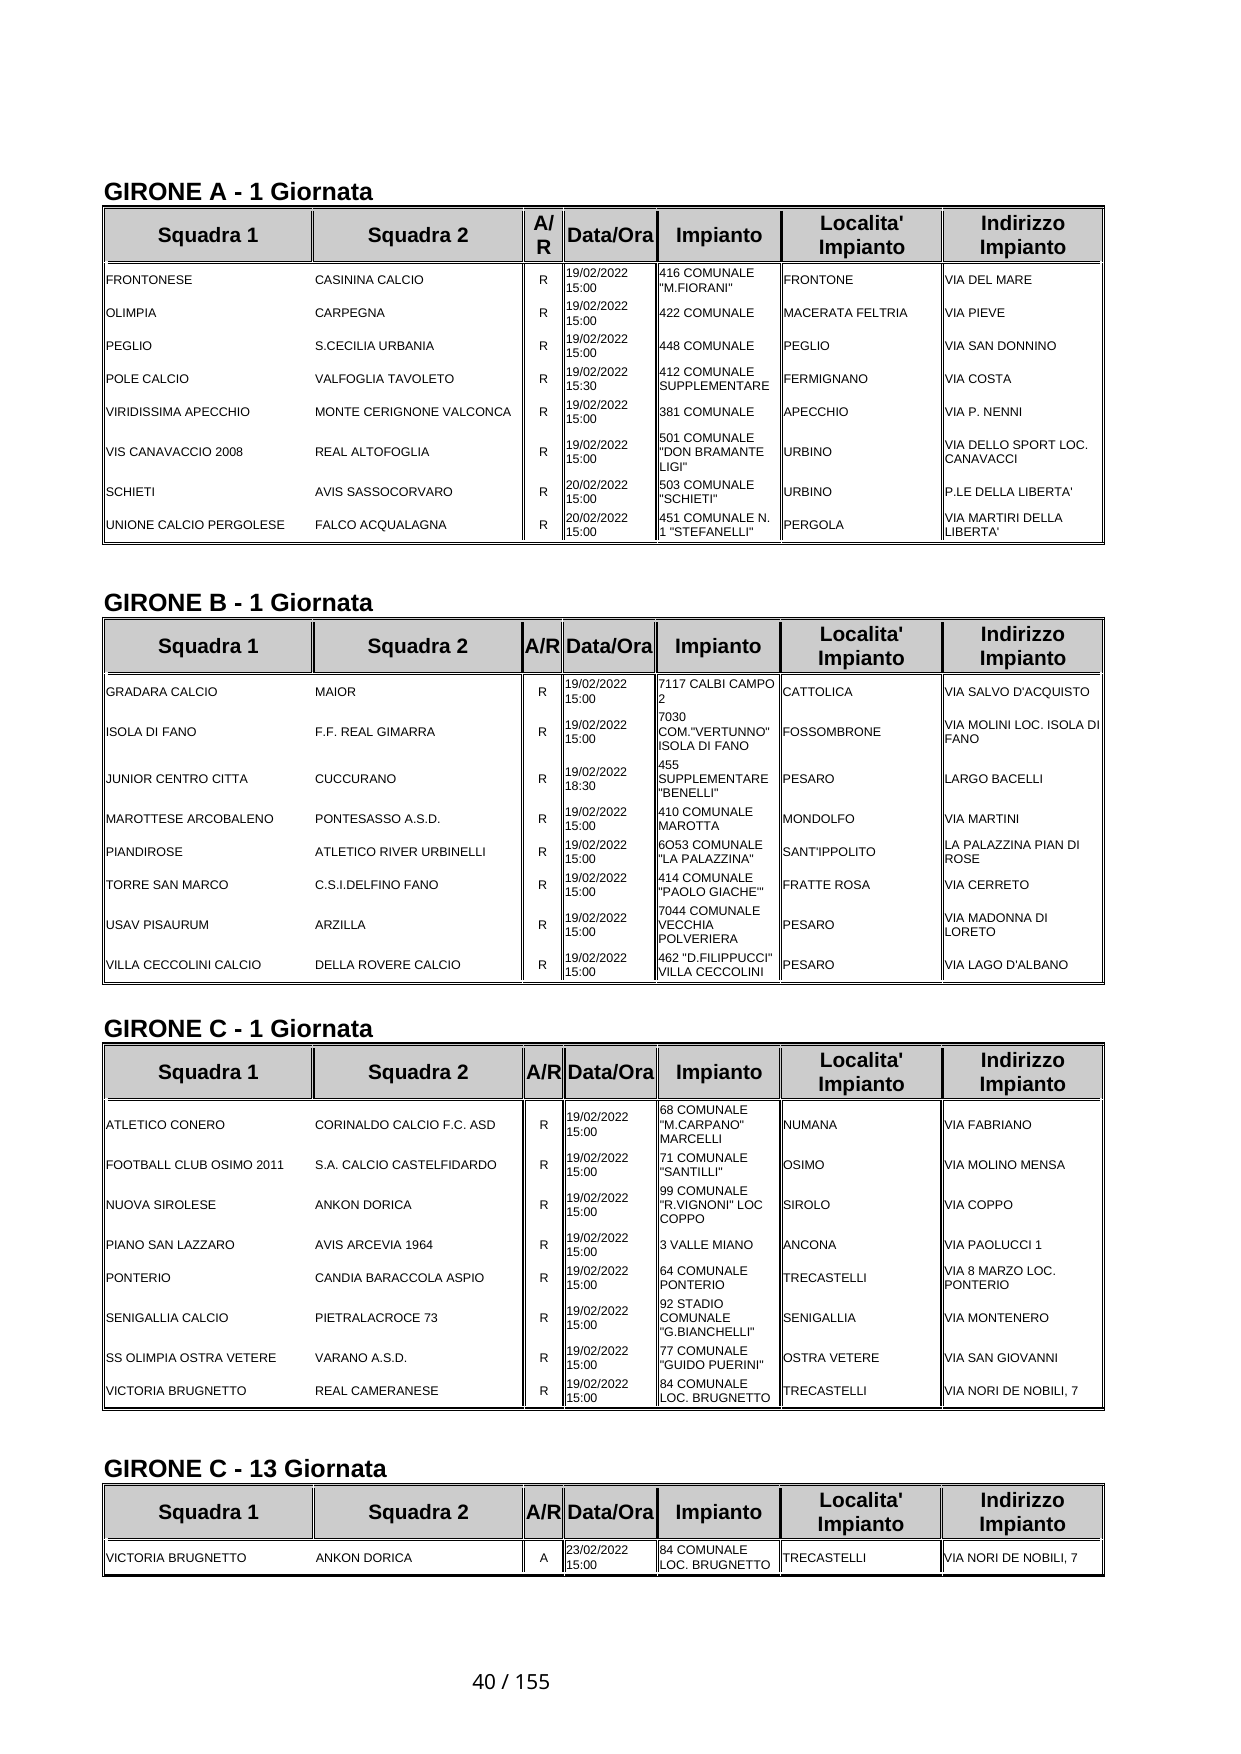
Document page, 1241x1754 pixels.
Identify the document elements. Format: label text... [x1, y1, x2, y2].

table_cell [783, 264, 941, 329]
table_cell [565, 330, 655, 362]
text GIRONE C - 1 Giornata [103, 1013, 1137, 1042]
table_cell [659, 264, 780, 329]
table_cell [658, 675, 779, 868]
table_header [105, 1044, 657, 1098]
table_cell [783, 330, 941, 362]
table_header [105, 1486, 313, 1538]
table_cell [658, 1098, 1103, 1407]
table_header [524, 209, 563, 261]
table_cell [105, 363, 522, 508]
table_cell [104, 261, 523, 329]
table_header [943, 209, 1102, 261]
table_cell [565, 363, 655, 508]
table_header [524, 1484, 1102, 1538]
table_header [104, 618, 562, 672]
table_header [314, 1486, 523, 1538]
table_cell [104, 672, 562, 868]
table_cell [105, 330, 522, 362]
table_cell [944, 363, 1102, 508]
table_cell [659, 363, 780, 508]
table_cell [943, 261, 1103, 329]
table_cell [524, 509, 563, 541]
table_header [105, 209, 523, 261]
text GIRONE C - 13 Giornata [103, 1454, 1137, 1482]
text GIRONE A - 1 Giornata [103, 176, 1137, 205]
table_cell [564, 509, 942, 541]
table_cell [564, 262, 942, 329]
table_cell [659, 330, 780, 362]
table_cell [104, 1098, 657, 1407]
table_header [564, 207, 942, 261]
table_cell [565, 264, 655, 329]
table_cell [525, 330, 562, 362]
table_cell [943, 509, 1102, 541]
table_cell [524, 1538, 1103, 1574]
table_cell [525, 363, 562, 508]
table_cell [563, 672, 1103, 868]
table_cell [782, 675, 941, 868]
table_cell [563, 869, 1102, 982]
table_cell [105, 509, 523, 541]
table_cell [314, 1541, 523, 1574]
text GIRONE B - 1 Giornata [103, 588, 1137, 617]
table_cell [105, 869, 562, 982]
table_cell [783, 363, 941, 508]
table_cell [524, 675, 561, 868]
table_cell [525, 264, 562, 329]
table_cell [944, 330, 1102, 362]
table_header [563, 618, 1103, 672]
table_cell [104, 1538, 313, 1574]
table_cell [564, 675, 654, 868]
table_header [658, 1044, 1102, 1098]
